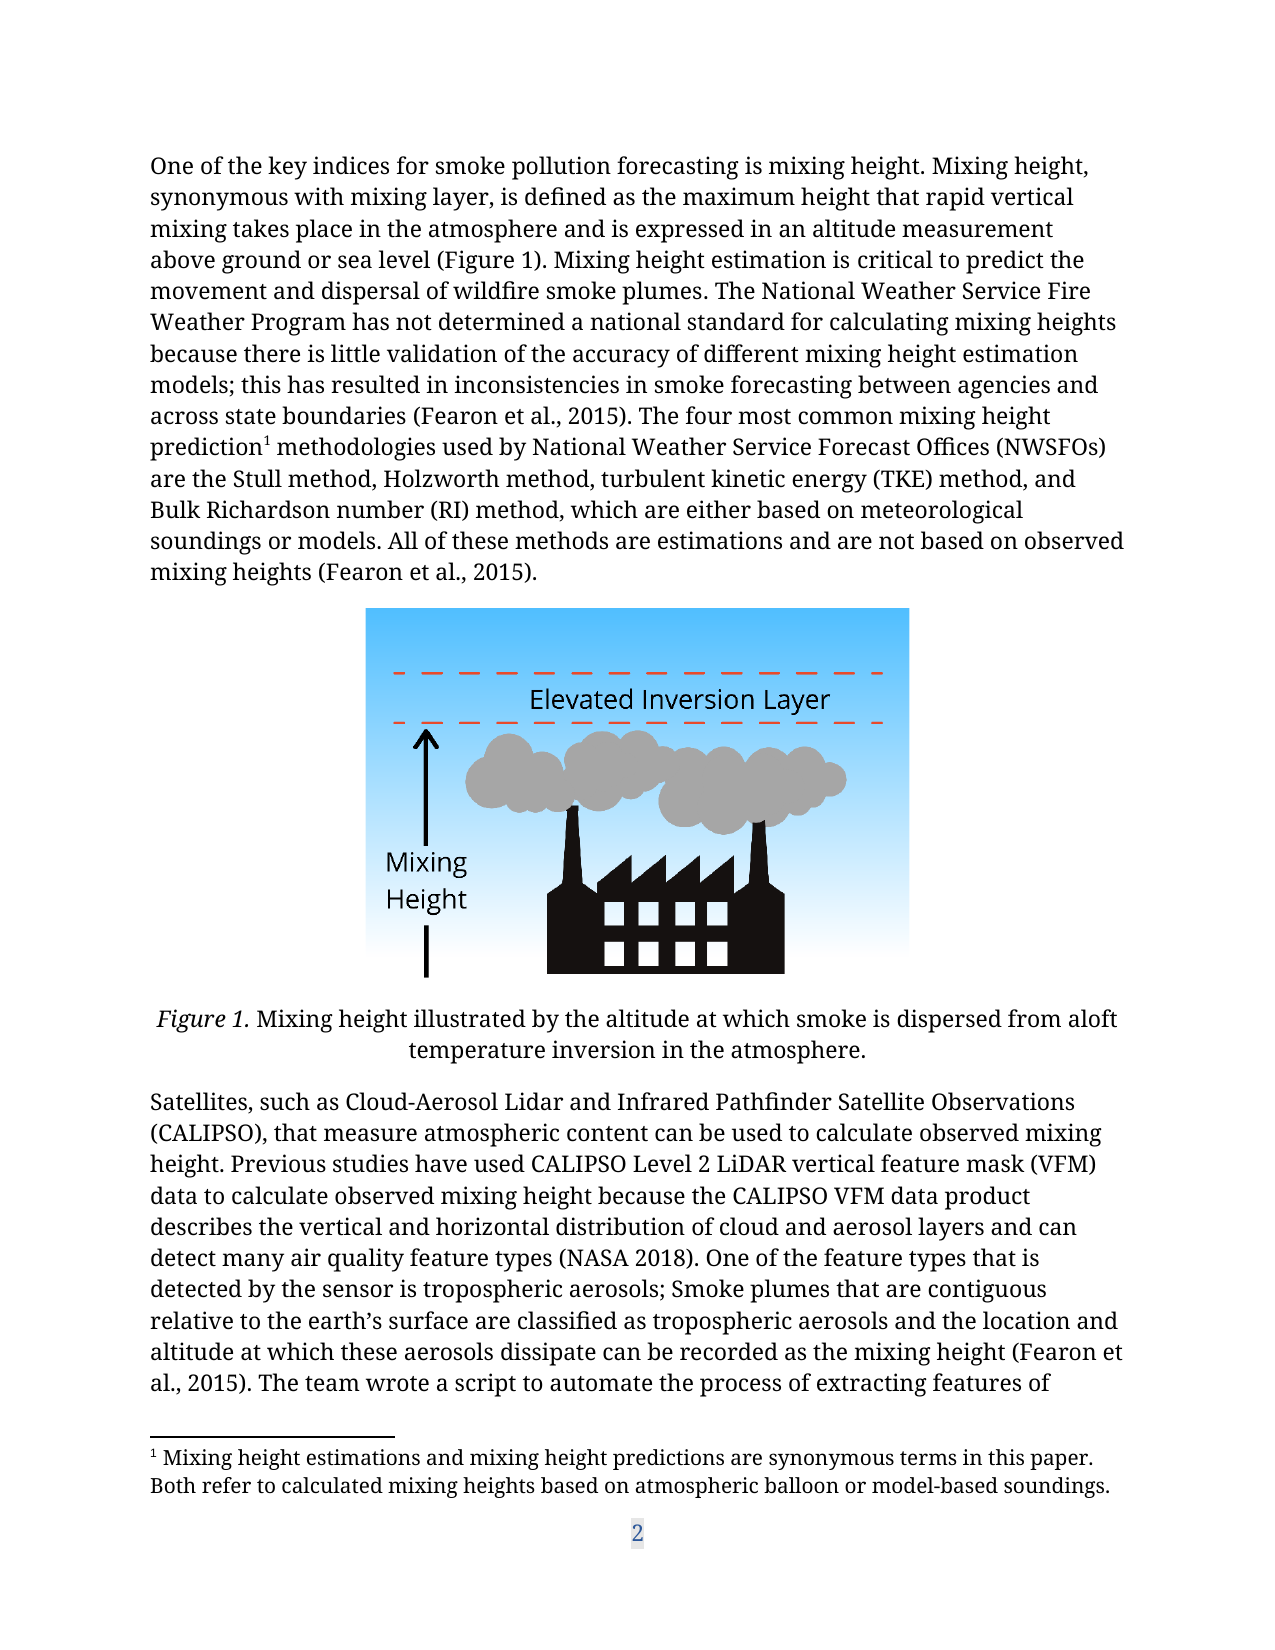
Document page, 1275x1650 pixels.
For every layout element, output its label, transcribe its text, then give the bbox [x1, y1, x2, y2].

text Figure 1. Mixing height illustrated by the altitude at which smoke is dispersed from aloft temperature inversion in the atmosphere. [150, 1003, 1125, 1065]
text One of the key indices for smoke pollution forecasting is mixing height. Mixing height, synonymous with mixing layer, is defined as the maximum height that rapid vertical mixing takes place in the atmosphere and is expressed in an altitude measurement above ground or sea level (Figure 1). Mixing height estimation is critical to predict the movement and dispersal of wildfire smoke plumes. The National Weather Service Fire Weather Program has not determined a national standard for calculating mixing heights because there is little validation of the accuracy of different mixing height estimation models; this has resulted in inconsistencies in smoke forecasting between agencies and across state boundaries (Fearon et al., 2015). The four most common mixing height prediction methodologies used by National Weather Service Forecast Offices (NWSFOs) are the Stull method, Holzworth method, turbulent kinetic energy (TKE) method, and Bulk Richardson number (RI) method, which are either based on meteorological soundings or models. All of these methods are estimations and are not based on observed mixing heights (Fearon et al., 2015). [150, 150, 1125, 587]
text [150, 1086, 1125, 1398]
picture [365, 608, 910, 982]
